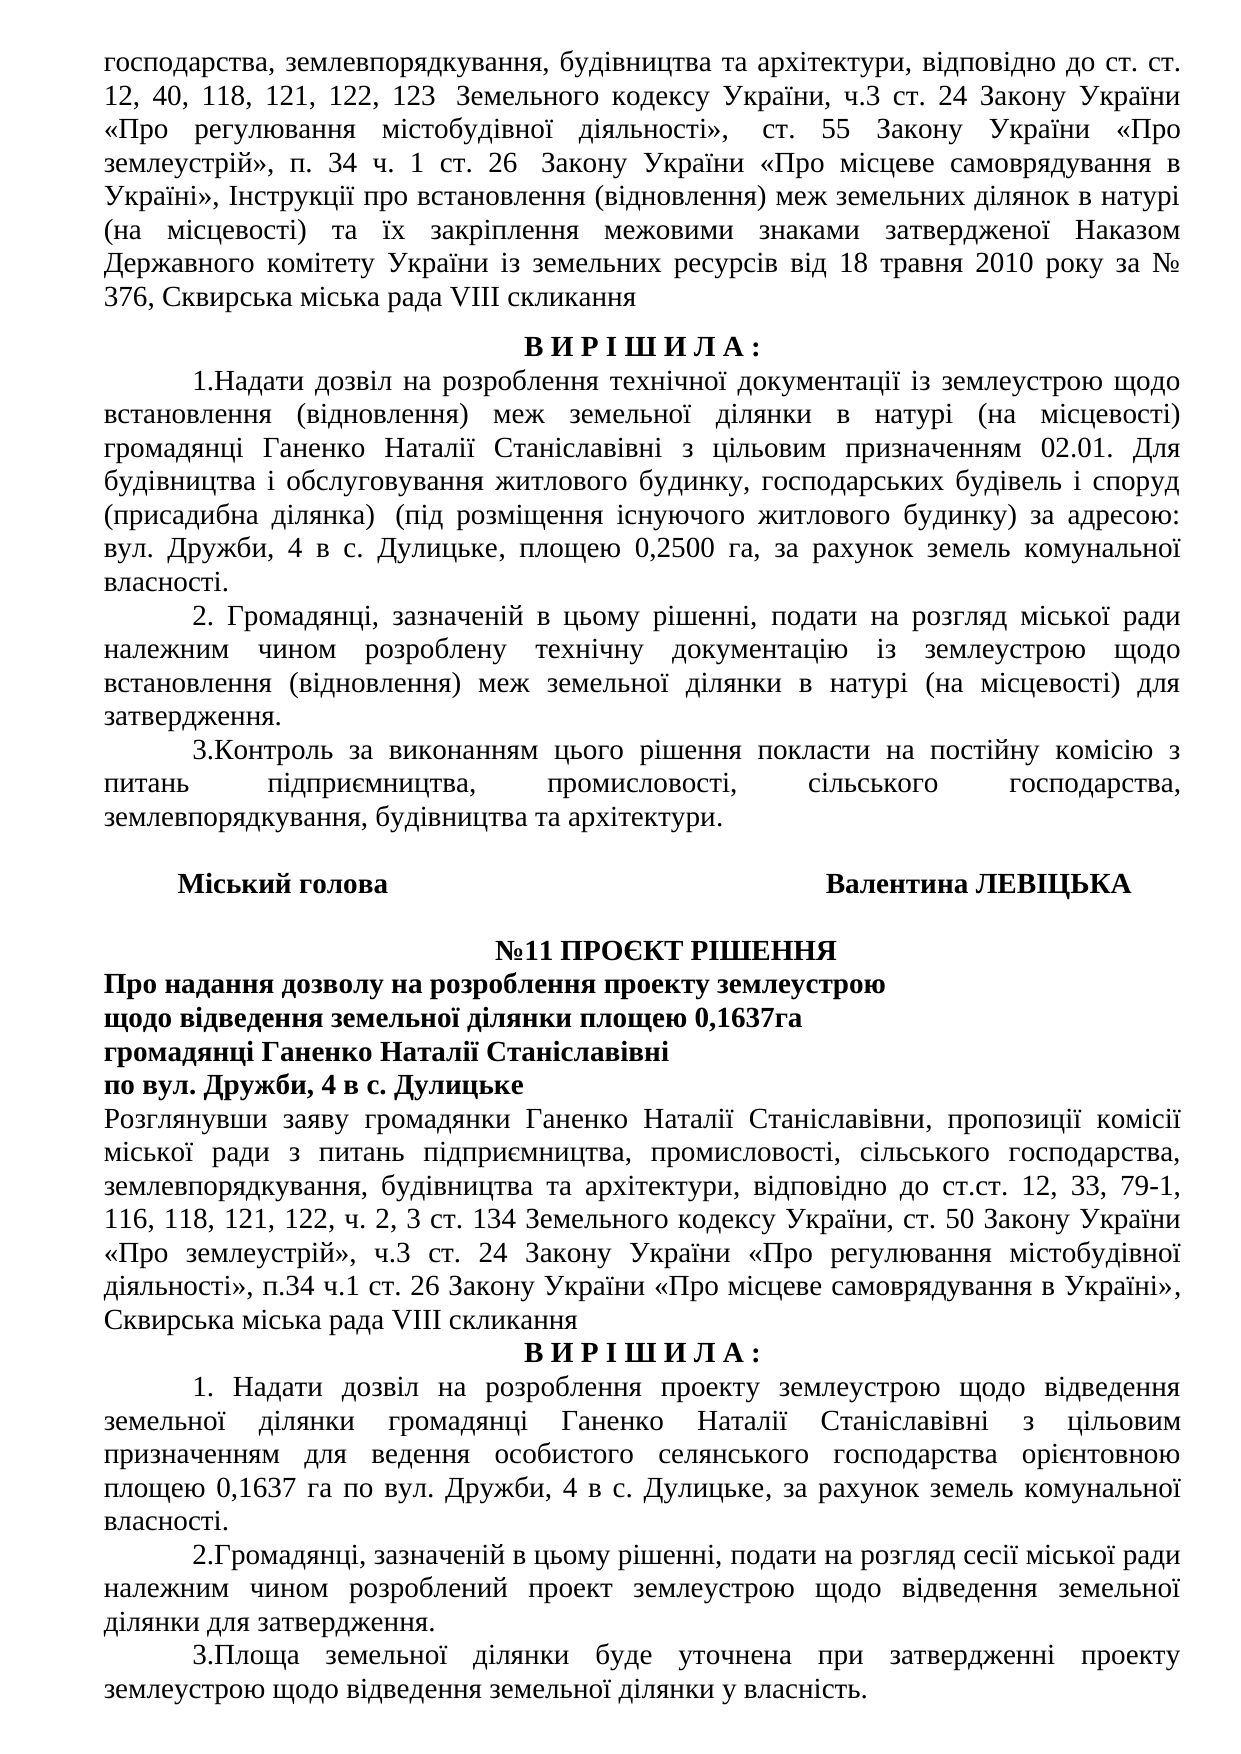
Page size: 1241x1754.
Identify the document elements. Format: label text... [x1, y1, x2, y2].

text 1.Надати дозвіл на розроблення технічної документації із землеустрою щодо встановлення (відновлення) меж земельної ділянки в натурі (на місцевості) громадянці Ганенко Наталії Станіславівні з цільовим призначенням 02.01. Для будівництва і обслуговування житлового будинку, господарських будівель і споруд (присадибна ділянка) (під розміщення існуючого житлового будинку) за адресою: вул. Дружби, 4 в с. Дулицьке, площею 0,2500 га, за рахунок земель комунальної власності. [103, 363, 1181, 598]
text громадянці Ганенко Наталії Станіславівні [103, 1034, 1181, 1067]
text 3.Контроль за виконанням цього рішення покласти на постійну комісію з питань підприємництва, промисловості, сільського господарства, землевпорядкування, будівництва та архітектури. [103, 732, 1181, 832]
text 2.Громадянці, зазначеній в цьому рішенні, подати на розгляд сесії міської ради належним чином розроблений проект землеустрою щодо відведення земельної ділянки для затвердження. [103, 1537, 1181, 1637]
text по вул. Дружби, 4 в с. Дулицьке [103, 1067, 1181, 1101]
text 3.Площа земельної ділянки буде уточнена при затвердженні проекту землеустрою щодо відведення земельної ділянки у власність. [103, 1637, 1181, 1704]
text В И Р І Ш И Л А : [103, 1336, 1181, 1369]
text 2. Громадянці, зазначеній в цьому рішенні, подати на розгляд міської ради належним чином розроблену технічну документацію із землеустрою щодо встановлення (відновлення) меж земельної ділянки в натурі (на місцевості) для затвердження. [103, 598, 1181, 732]
text Розглянувши заяву громадянки Ганенко Наталії Станіславівни, пропозиції комісії міської ради з питань підприємництва, промисловості, сільського господарства, землевпорядкування, будівництва та архітектури, відповідно до ст.ст. 12, 33, 79-1, 116, 118, 121, 122, ч. 2, 3 ст. 134 Земельного кодексу України, ст. 50 Закону України «Про землеустрій», ч.3 ст. 24 Закону України «Про регулювання містобудівної діяльності», п.34 ч.1 ст. 26 Закону України «Про місцеве самоврядування в Україні», Сквирська міська рада VIIІ скликання [103, 1101, 1181, 1336]
text 1. Надати дозвіл на розроблення проекту землеустрою щодо відведення земельної ділянки громадянці Ганенко Наталії Станіславівні з цільовим призначенням для ведення особистого селянського господарства орієнтовною площею 0,1637 га по вул. Дружби, 4 в с. Дулицьке, за рахунок земель комунальної власності. [103, 1369, 1181, 1537]
text Міський голова Валентина ЛЕВІЦЬКА [177, 866, 1181, 899]
text щодо відведення земельної ділянки площею 0,1637га [103, 1000, 1181, 1034]
text №11 ПРОЄКТ РІШЕННЯ [151, 933, 1181, 967]
text Про надання дозволу на розроблення проекту землеустрою [103, 967, 1181, 1000]
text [103, 44, 1181, 313]
text В И Р І Ш И Л А : [103, 329, 1181, 363]
